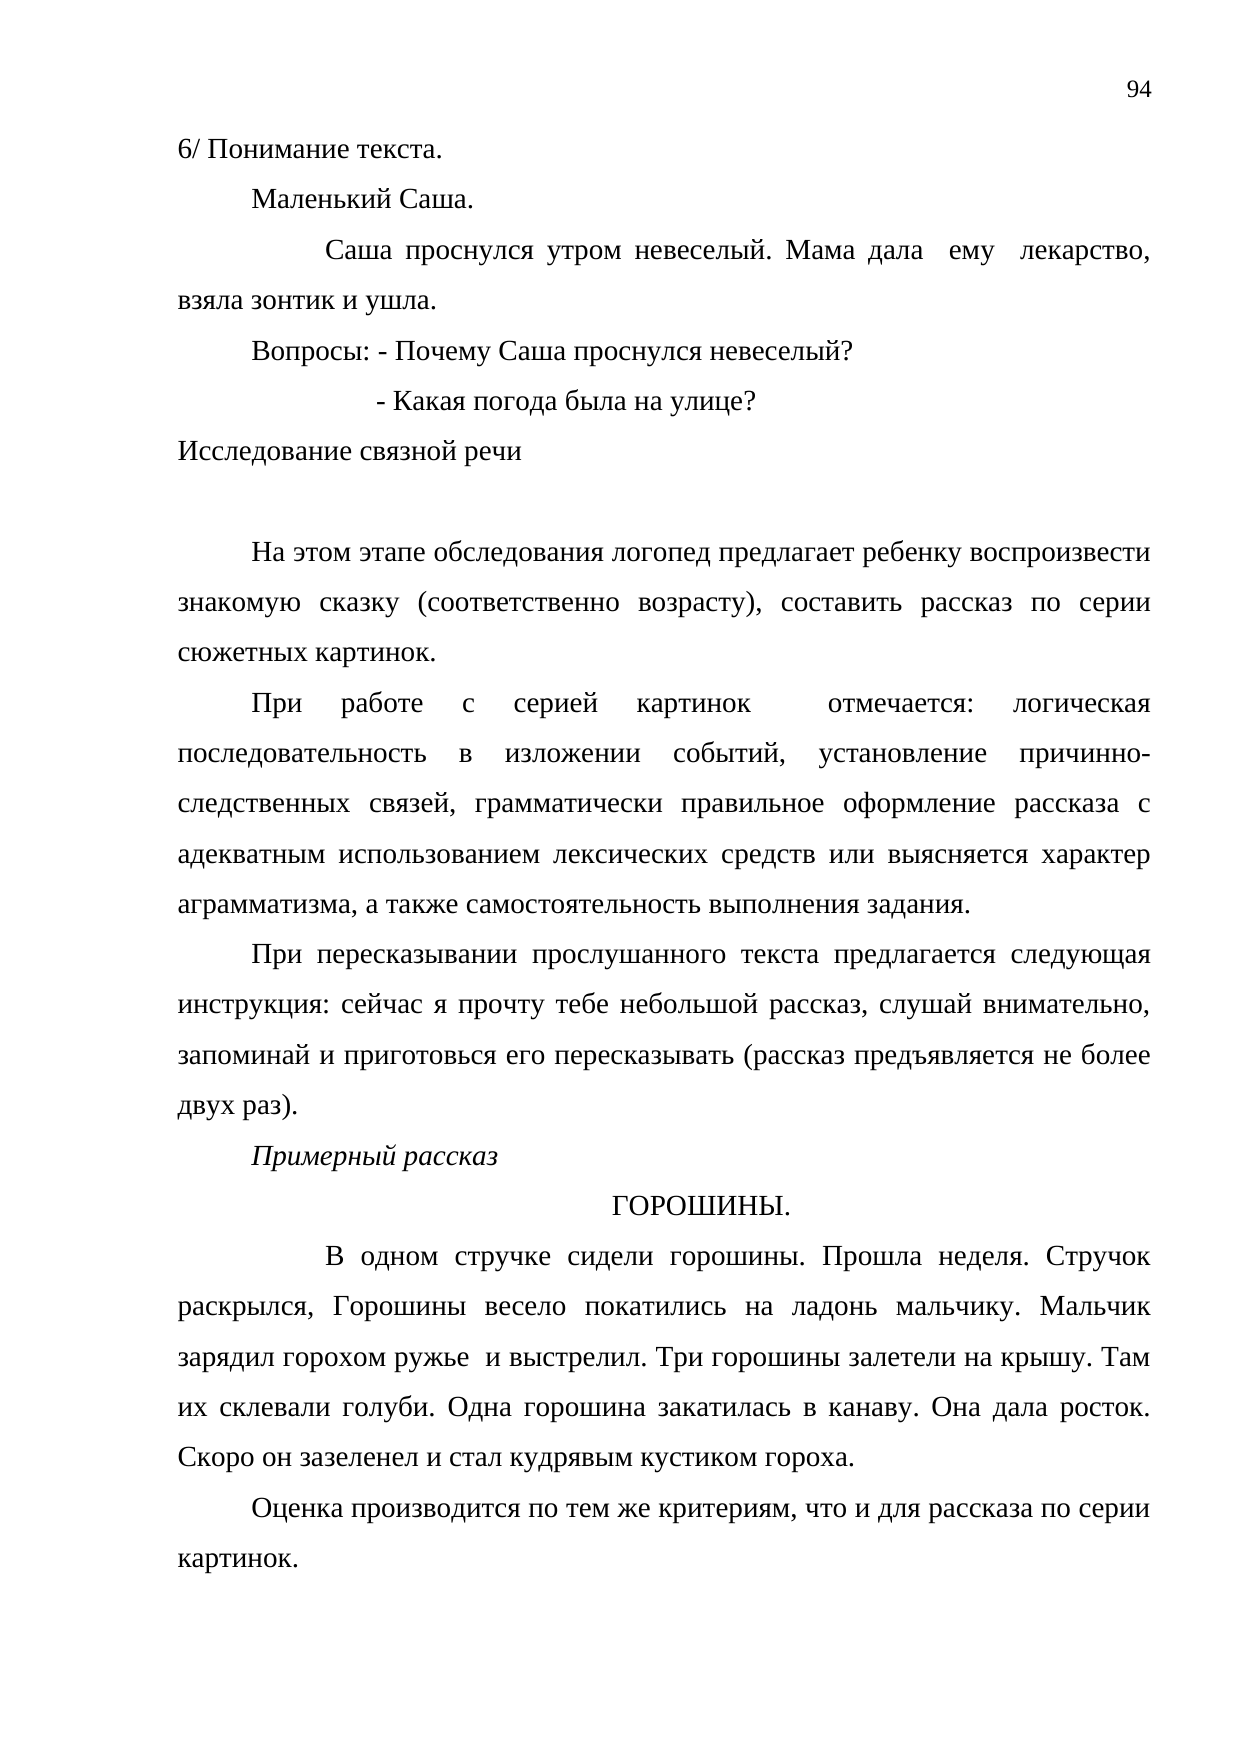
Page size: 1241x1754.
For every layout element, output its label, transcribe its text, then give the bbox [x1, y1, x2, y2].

text Маленький Саша. [177, 182, 1152, 215]
text При пересказывании прослушанного текста предлагается следующая инструкция: сейчас я прочту тебе небольшой рассказ, слушай внимательно, запоминай и приготовься его пересказывать (рассказ предъявляется не более двух раз). [177, 936, 1152, 1121]
text Оценка производится по тем же критериям, что и для рассказа по серии картинок. [177, 1490, 1152, 1574]
text - Какая погода была на улице? [177, 383, 1152, 416]
text Примерный рассказ [177, 1138, 1152, 1171]
text Cаша проснулся утром невеселый. Мама дала ему лекарство, взяла зонтик и ушла. [177, 232, 1152, 316]
text При работе с серией картинок отмечается: логическая последовательность в изложении событий, установление причинно-следственных связей, грамматически правильное оформление рассказа с адекватным использованием лексических средств или выясняется характер аграмматизма, а также самостоятельность выполнения задания. [177, 685, 1152, 919]
text В одном стручке сидели горошины. Прошла неделя. Стручок раскрылся, Горошины весело покатились на ладонь мальчику. Мальчик зарядил горохом ружье и выстрелил. Три горошины залетели на крышу. Там их склевали голуби. Одна горошина закатилась в канаву. Она дала росток. Скоро он зазеленел и стал кудрявым кустиком гороха. [177, 1238, 1152, 1473]
text Вопросы: - Почему Саша проснулся невеселый? [177, 333, 1152, 366]
text Исследование связной речи [177, 433, 1152, 467]
text ГОРОШИНЫ. [177, 1188, 1152, 1221]
text 6/ Понимание текста. [177, 131, 1152, 165]
text На этом этапе обследования логопед предлагает ребенку воспроизвести знакомую сказку (соответственно возрасту), составить рассказ по серии сюжетных картинок. [177, 534, 1152, 668]
